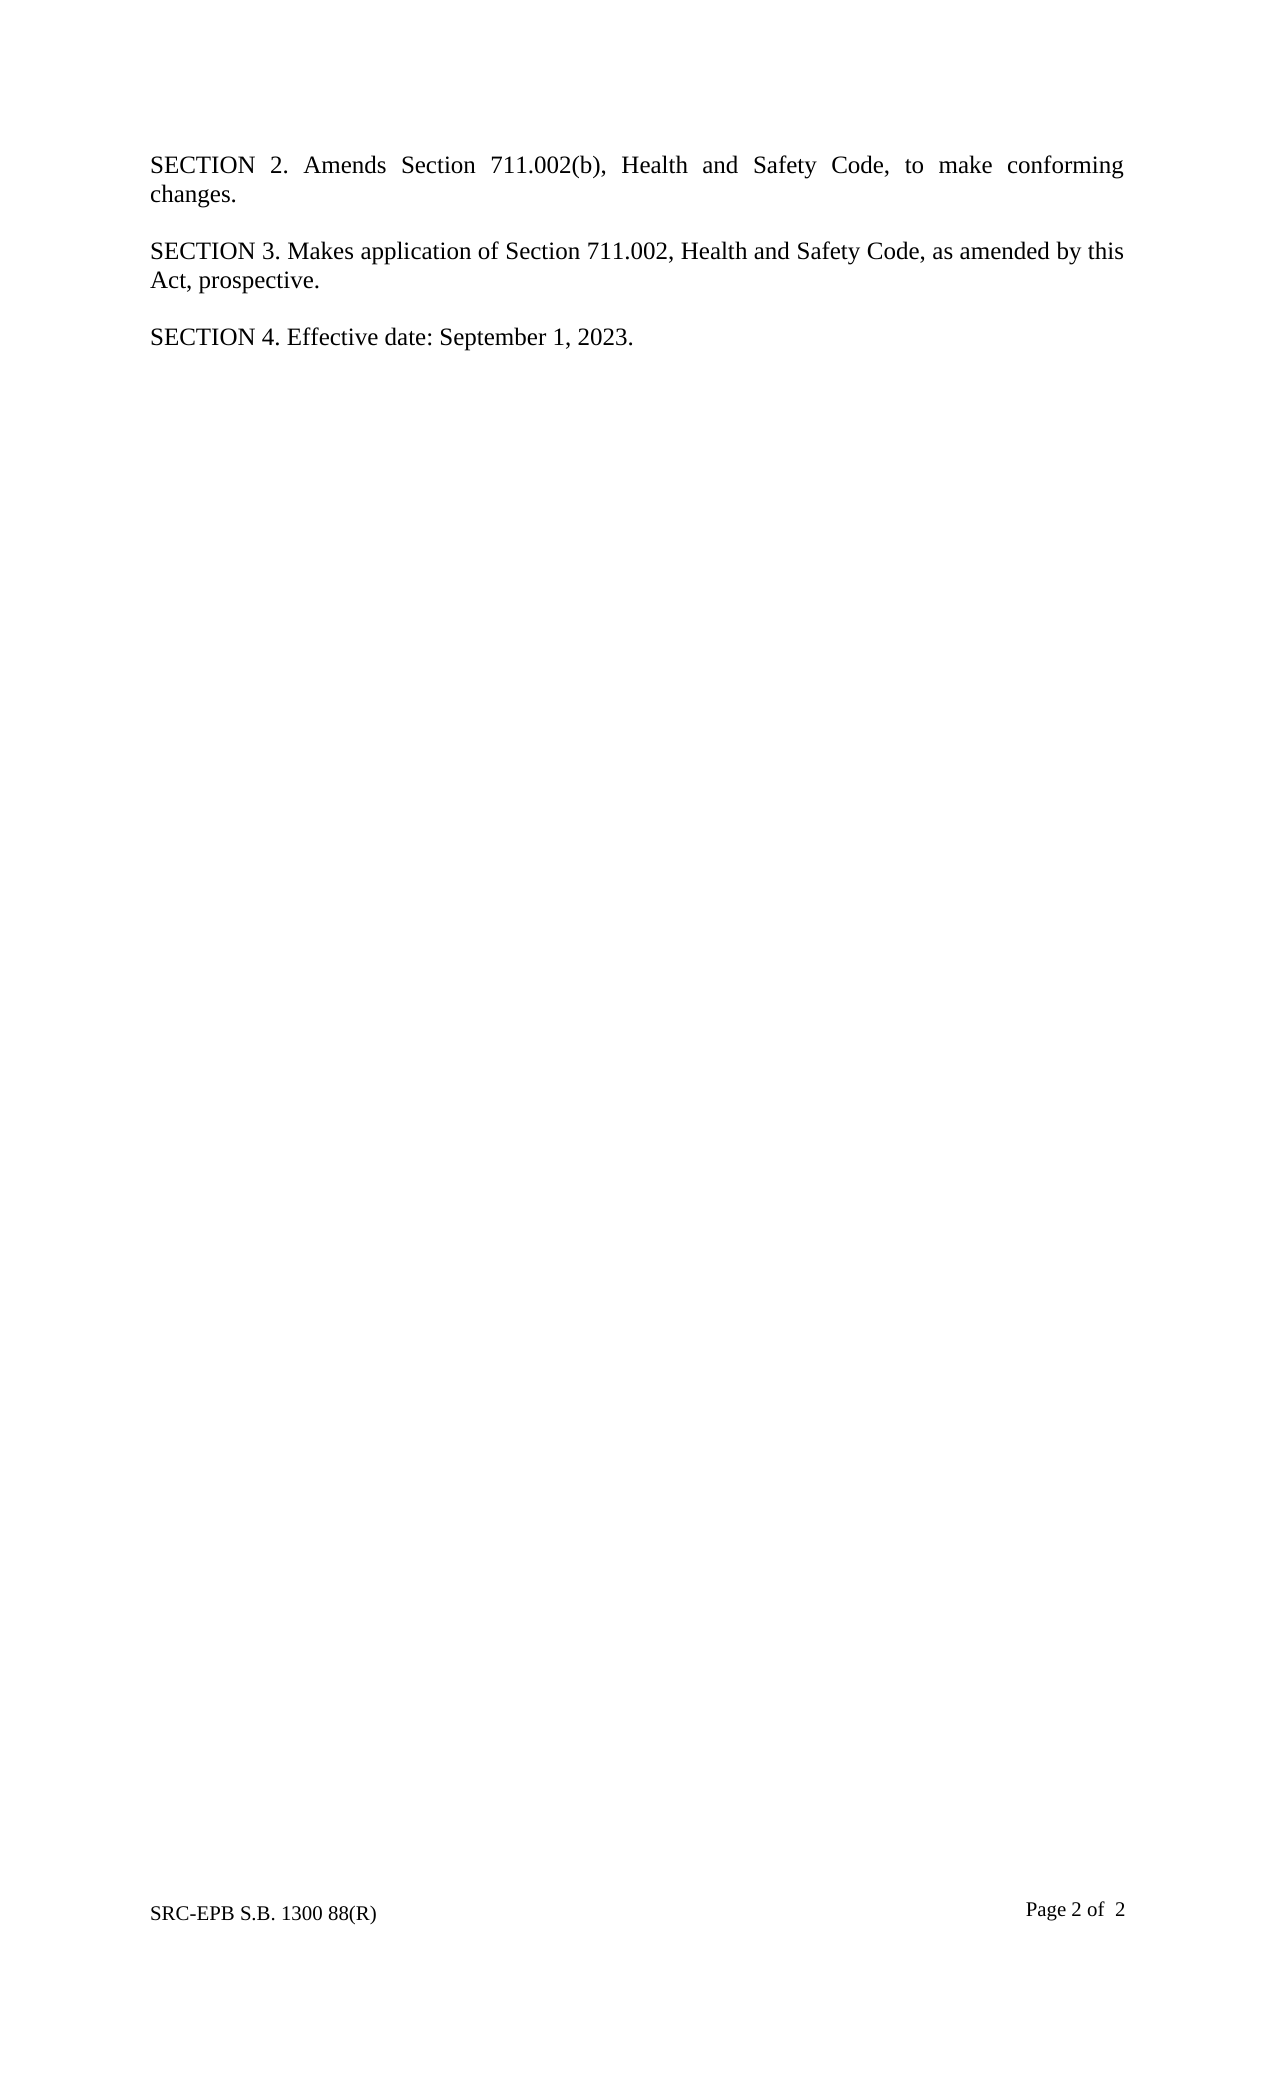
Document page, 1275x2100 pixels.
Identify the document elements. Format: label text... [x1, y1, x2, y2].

text SECTION 2. Amends Section 711.002(b), Health and Safety Code, to make conforming changes. [150, 150, 1125, 207]
text SECTION 3. Makes application of Section 711.002, Health and Safety Code, as amended by this Act, prospective. [150, 236, 1125, 294]
text SECTION 4. Effective date: September 1, 2023. [150, 322, 1125, 351]
